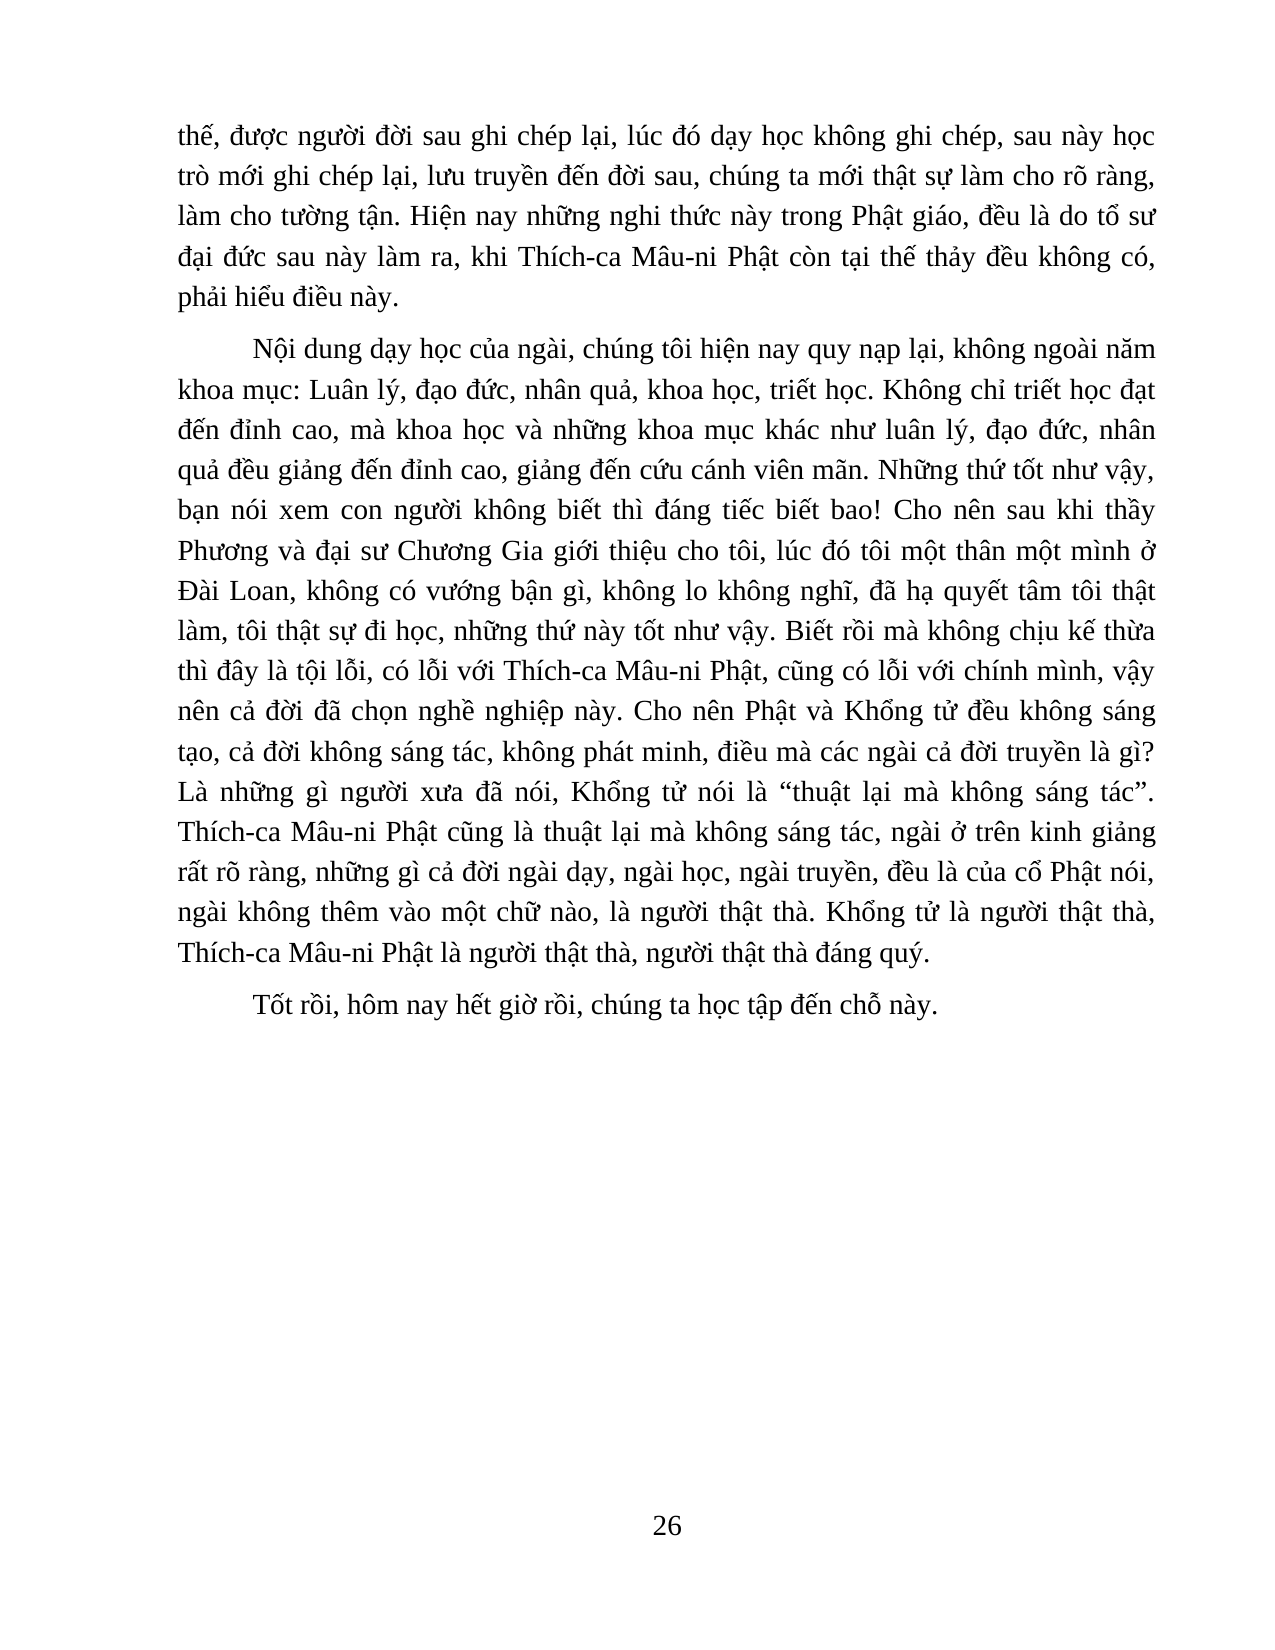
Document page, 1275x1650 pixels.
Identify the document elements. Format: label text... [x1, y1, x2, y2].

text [177, 118, 1157, 312]
text Nội dung dạy học của ngài, chúng tôi hiện nay quy nạp lại, không ngoài năm khoa mục: Luân lý, đạo đức, nhân quả, khoa học, triết học. Không chỉ triết học đạt đến đỉnh cao, mà khoa học và những khoa mục khác như luân lý, đạo đức, nhân quả đều giảng đến đỉnh cao, giảng đến cứu cánh viên mãn. Những thứ tốt như vậy, bạn nói xem con người không biết thì đáng tiếc biết bao! Cho nên sau khi thầy Phương và đại sư Chương Gia giới thiệu cho tôi, lúc đó tôi một thân một mình ở Đài Loan, không có vướng bận gì, không lo không nghĩ, đã hạ quyết tâm tôi thật làm, tôi thật sự đi học, những thứ này tốt như vậy. Biết rồi mà không chịu kế thừa thì đây là tội lỗi, có lỗi với Thích-ca Mâu-ni Phật, cũng có lỗi với chính mình, vậy nên cả đời đã chọn nghề nghiệp này. Cho nên Phật và Khổng tử đều không sáng tạo, cả đời không sáng tác, không phát minh, điều mà các ngài cả đời truyền là gì? Là những gì người xưa đã nói, Khổng tử nói là “thuật lại mà không sáng tác”. Thích-ca Mâu-ni Phật cũng là thuật lại mà không sáng tác, ngài ở trên kinh giảng rất rõ ràng, những gì cả đời ngài dạy, ngài học, ngài truyền, đều là của cổ Phật nói, ngài không thêm vào một chữ nào, là người thật thà. Khổng tử là người thật thà, Thích-ca Mâu-ni Phật là người thật thà, người thật thà đáng quý. [177, 332, 1157, 968]
text Tốt rồi, hôm nay hết giờ rồi, chúng ta học tập đến chỗ này. [177, 987, 1157, 1021]
